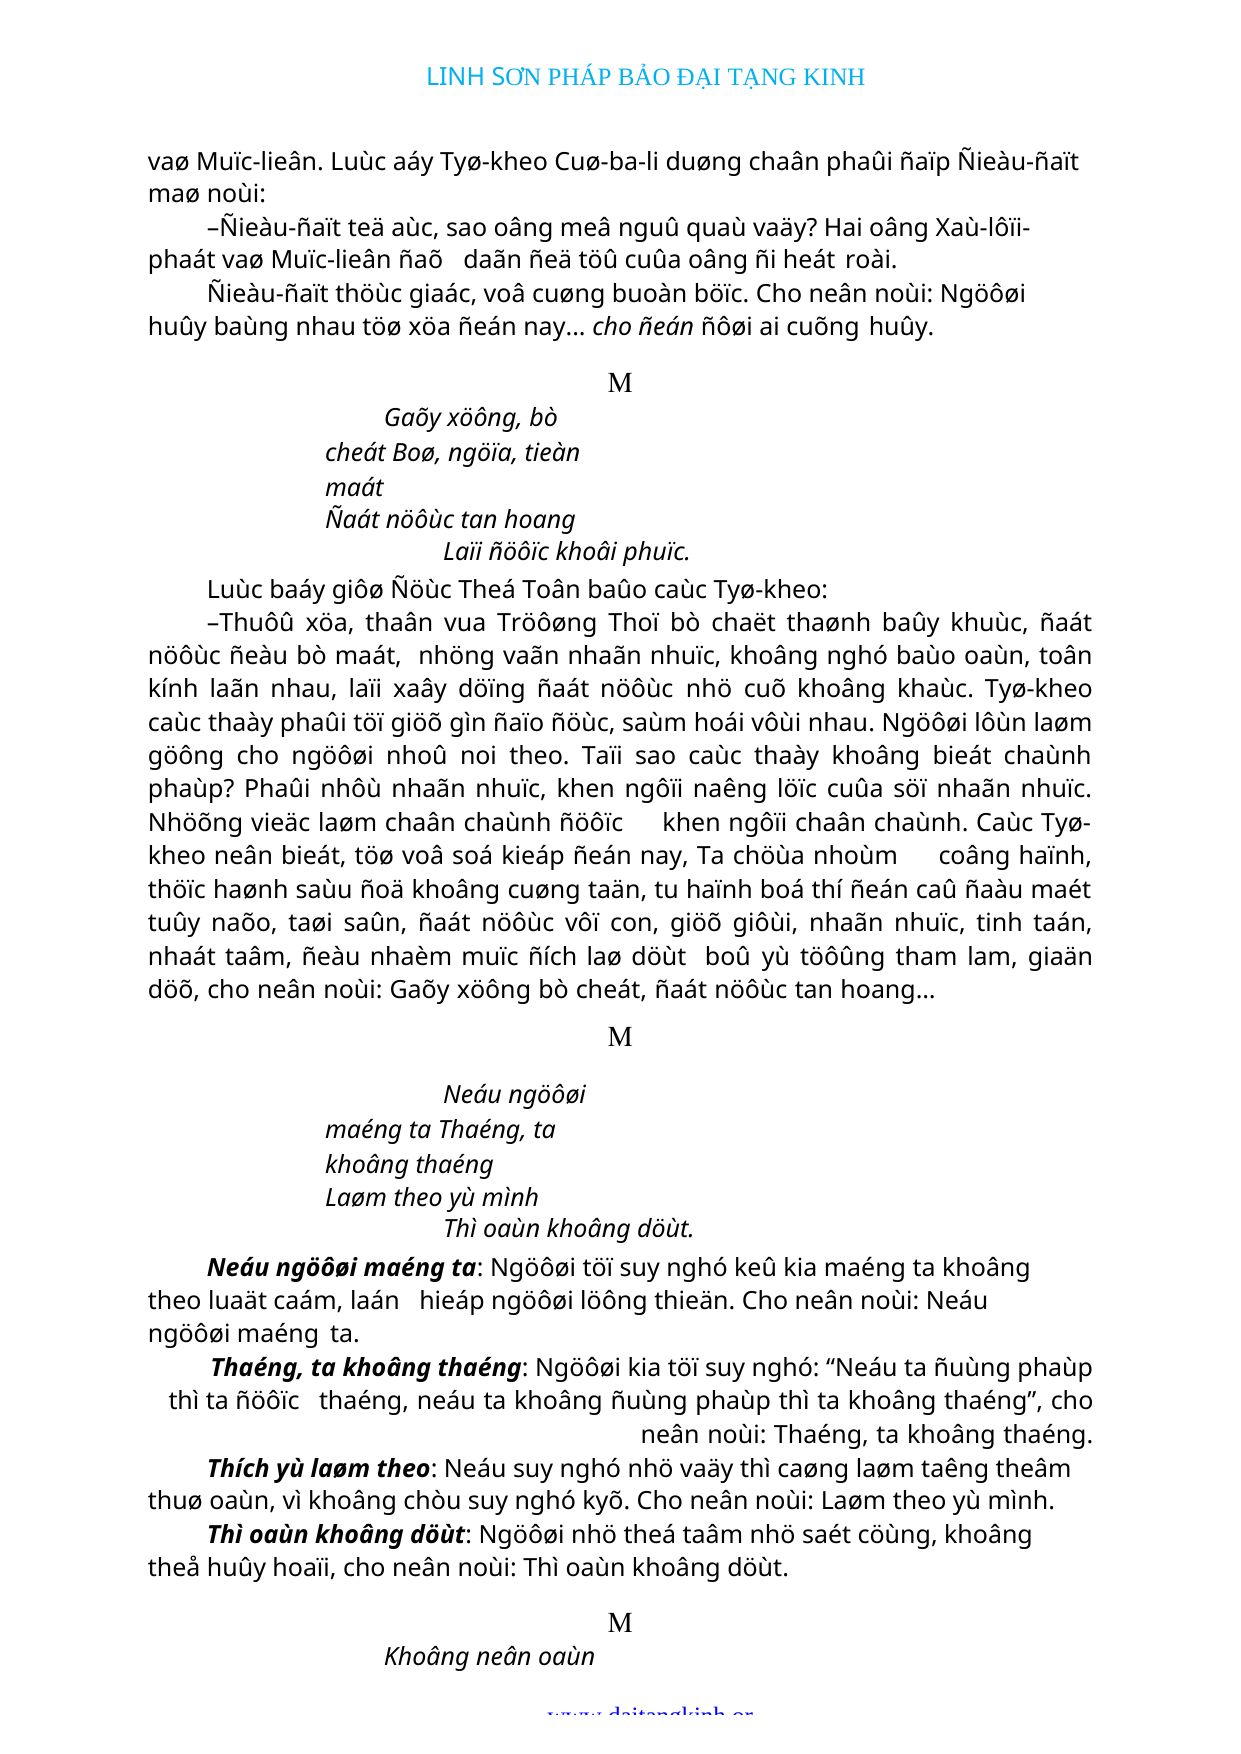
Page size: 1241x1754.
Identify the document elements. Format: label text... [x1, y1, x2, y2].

text Thích yù laøm theo: Neáu suy nghó nhö vaäy thì caøng laøm taêng theâm thuø oaùn, vì khoâng chòu suy nghó kyõ. Cho neân noùi: Laøm theo yù mình. [148, 1450, 1076, 1517]
subtitle  [135, 1604, 1105, 1639]
text Luùc baáy giôø Ñöùc Theá Toân baûo caùc Tyø-kheo: [207, 572, 1105, 604]
text Laïi ñöôïc khoâi phuïc. [443, 535, 1105, 566]
text Neáu ngöôøi maéng ta: Ngöôøi töï suy nghó keû kia maéng ta khoâng theo luaät caám, laán hieáp ngöôøi löông thieän. Cho neân noùi: Neáu ngöôøi maéng ta. [148, 1250, 1076, 1350]
text –Thuôû xöa, thaân vua Tröôøng Thoï bò chaët thaønh baûy khuùc, ñaát nöôùc ñeàu bò maát, nhöng vaãn nhaãn nhuïc, khoâng nghó baùo oaùn, toân kính laãn nhau, laïi xaây döïng ñaát nöôùc nhö cuõ khoâng khaùc. Tyø-kheo caùc thaày phaûi töï giöõ gìn ñaïo ñöùc, saùm hoái vôùi nhau. Ngöôøi lôùn laøm göông cho ngöôøi nhoû noi theo. Taïi sao caùc thaày khoâng bieát chaùnh phaùp? Phaûi nhôù nhaãn nhuïc, khen ngôïi naêng löïc cuûa söï nhaãn nhuïc. Nhöõng vieäc laøm chaân chaùnh ñöôïc khen ngôïi chaân chaùnh. Caùc Tyø-kheo neân bieát, töø voâ soá kieáp ñeán nay, Ta chöùa nhoùm coâng haïnh, thöïc haønh saùu ñoä khoâng cuøng taän, tu haïnh boá thí ñeán caû ñaàu maét tuûy naõo, taøi saûn, ñaát nöôùc vôï con, giöõ giôùi, nhaãn nhuïc, tinh taán, nhaát taâm, ñeàu nhaèm muïc ñích laø döùt boû yù töôûng tham lam, giaän döõ, cho neân noùi: Gaõy xöông bò cheát, ñaát nöôùc tan hoang… [148, 605, 1093, 1006]
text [325, 1639, 627, 1673]
text –Ñieàu-ñaït teä aùc, sao oâng meâ nguû quaù vaäy? Hai oâng Xaù-lôïi-phaát vaø Muïc-lieân ñaõ daãn ñeä töû cuûa oâng ñi heát roài. [148, 209, 1076, 276]
text Thaéng, ta khoâng thaéng: Ngöôøi kia töï suy nghó: “Neáu ta ñuùng phaùp thì ta ñöôïc thaéng, neáu ta khoâng ñuùng phaùp thì ta khoâng thaéng”, cho neân noùi: Thaéng, ta khoâng thaéng. [148, 1350, 1093, 1450]
text Gaõy xöông, bò cheát Boø, ngöïa, tieàn maát [325, 400, 598, 504]
subtitle  [135, 1026, 1105, 1053]
text Laøm theo yù mình [325, 1182, 1105, 1212]
text Ñaát nöôùc tan hoang [325, 505, 1105, 535]
text vaø Muïc-lieân. Luùc aáy Tyø-kheo Cuø-ba-li duøng chaân phaûi ñaïp Ñieàu-ñaït maø noùi: [148, 145, 1105, 209]
text Thì oaùn khoâng döùt. [443, 1212, 1105, 1244]
subtitle  [135, 365, 1105, 400]
text Thì oaùn khoâng döùt: Ngöôøi nhö theá taâm nhö saét cöùng, khoâng theå huûy hoaïi, cho neân noùi: Thì oaùn khoâng döùt. [148, 1517, 1076, 1584]
picture [535, 69, 540, 79]
text Ñieàu-ñaït thöùc giaác, voâ cuøng buoàn böïc. Cho neân noùi: Ngöôøi huûy baùng nhau töø xöa ñeán nay... cho ñeán ñôøi ai cuõng huûy. [148, 276, 1076, 343]
text Neáu ngöôøi maéng ta Thaéng, ta khoâng thaéng [325, 1077, 640, 1181]
